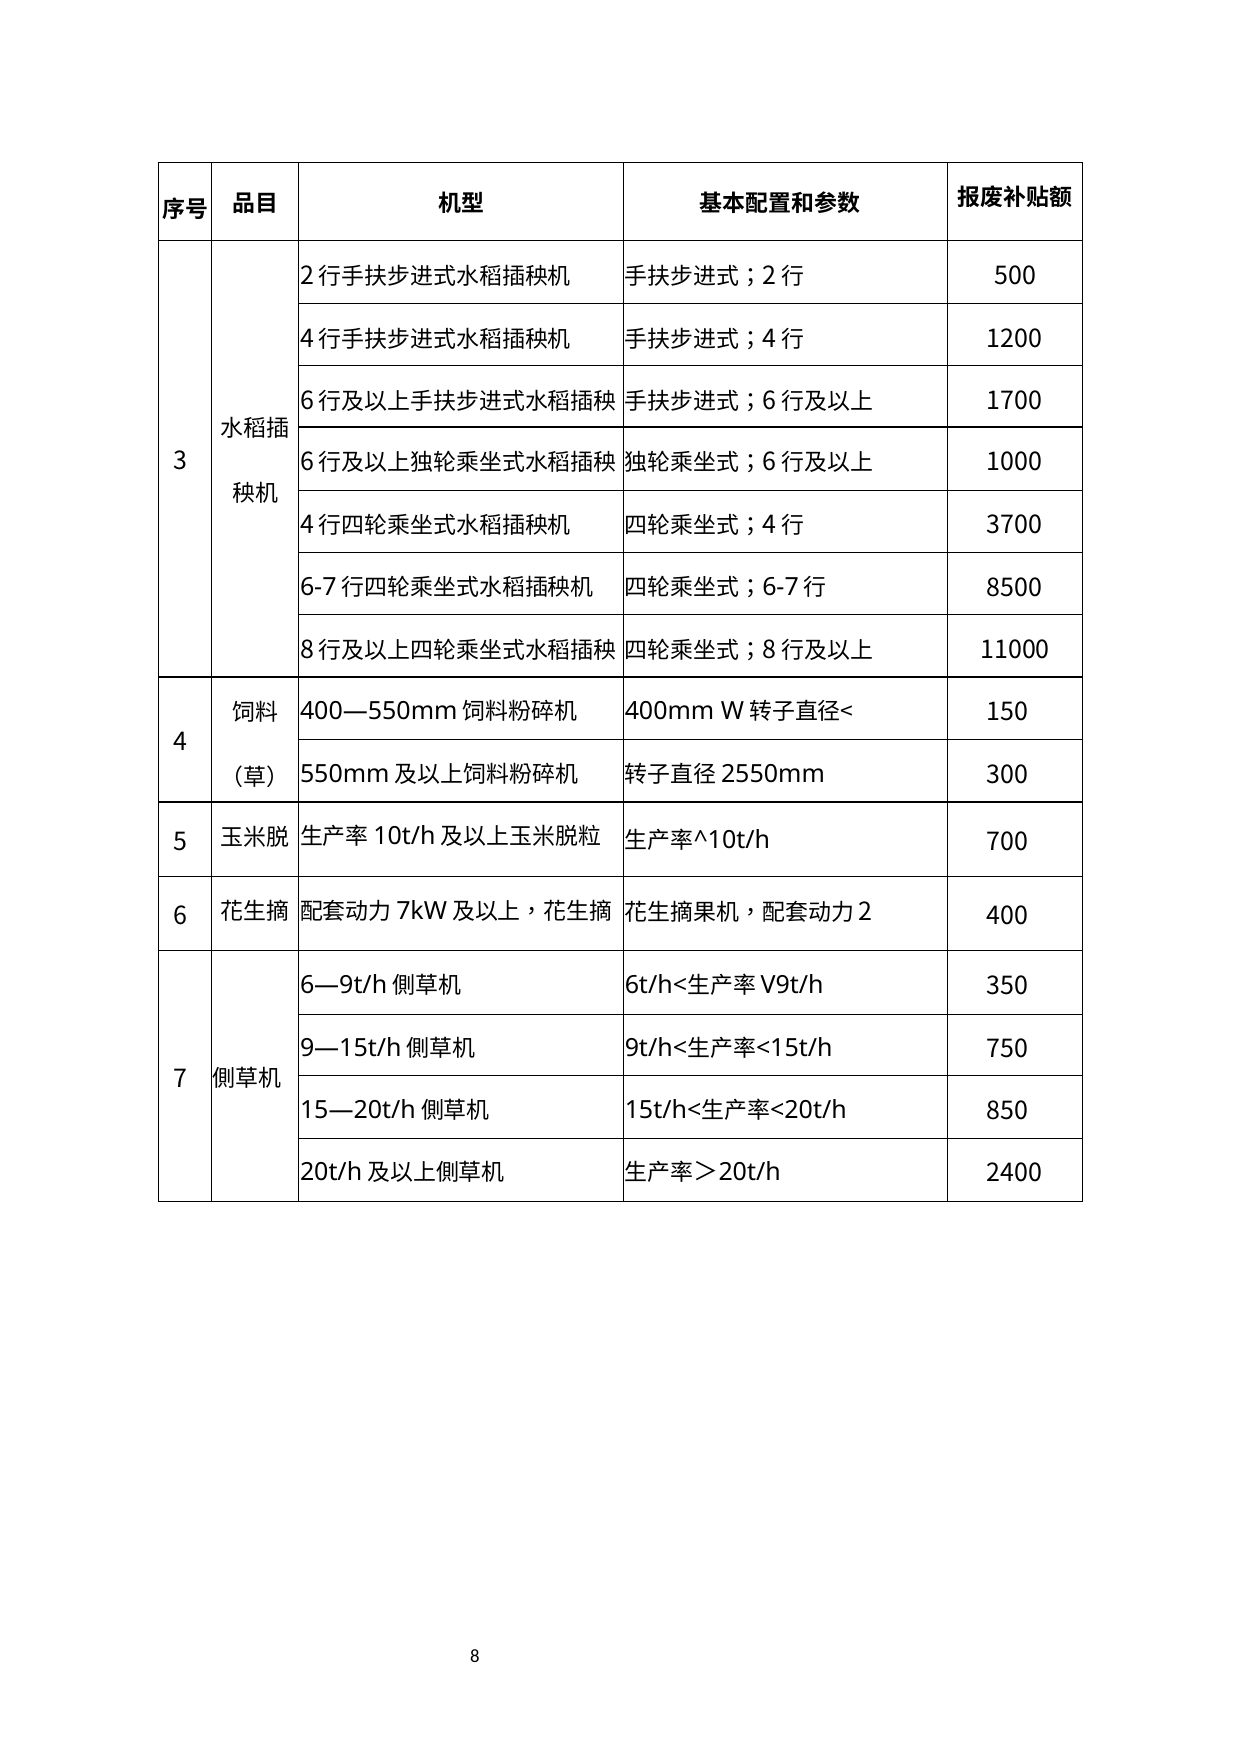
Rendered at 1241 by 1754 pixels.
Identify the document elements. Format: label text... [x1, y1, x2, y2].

table_cell 玉米脱粒机 [212, 803, 298, 876]
table_cell 350 [948, 951, 1082, 1013]
table_cell 独轮乘坐式；6行及以上 [624, 428, 947, 489]
table_cell 400 [948, 877, 1082, 950]
table_header 机型 [299, 163, 623, 240]
table_cell 9t/h<生产率<15t/h [624, 1015, 947, 1075]
table_cell 700 [948, 803, 1082, 876]
table_cell 3700 [948, 491, 1082, 552]
table_cell 300 [948, 740, 1082, 801]
table_cell 850 [948, 1076, 1082, 1137]
table_cell 側草机 [212, 951, 298, 1201]
table_cell 20t/h及以上側草机 [299, 1139, 623, 1201]
table_cell 7 [159, 951, 211, 1201]
table_cell 手扶步进式；2行 [624, 241, 947, 303]
table_cell 四轮乘坐式；8行及以上 [624, 615, 947, 676]
table_cell 饲料（草）粉碎机 [212, 678, 298, 801]
table_cell 1000 [948, 428, 1082, 489]
table_cell 400—550mm饲料粉碎机 [299, 678, 623, 739]
table_cell 3 [159, 241, 211, 676]
table_cell 生产率＞20t/h [624, 1139, 947, 1201]
table_cell 8500 [948, 553, 1082, 614]
table_cell 转子直径2550mm [624, 740, 947, 801]
table_cell 5 [159, 803, 211, 876]
table_cell 6行及以上手扶步进式水稻插秧机 [299, 366, 623, 426]
table_cell 6t/h<生产率V9t/h [624, 951, 947, 1013]
table_cell 11000 [948, 615, 1082, 676]
table_cell 生产率^10t/h [624, 803, 947, 876]
table_cell 配套动力7kW及以上，花生摘果机 [299, 877, 623, 950]
table_cell 400mm W转子直径< 550mm [624, 678, 947, 739]
table_cell 4行手扶步进式水稻插秧机 [299, 304, 623, 365]
table_cell 15t/h<生产率<20t/h [624, 1076, 947, 1137]
table_header 品目 [212, 163, 298, 240]
table_cell 花生摘果机 [212, 877, 298, 950]
table_cell 四轮乘坐式；6-7行 [624, 553, 947, 614]
table_cell 6行及以上独轮乘坐式水稻插秧机 [299, 428, 623, 489]
table_cell 1700 [948, 366, 1082, 426]
table_cell 750 [948, 1015, 1082, 1075]
table_cell 花生摘果机，配套动力2 7kW [624, 877, 947, 950]
table_cell 四轮乘坐式；4行 [624, 491, 947, 552]
table_cell 8行及以上四轮乘坐式水稻插秧机 [299, 615, 623, 676]
table_cell 1200 [948, 304, 1082, 365]
table_cell 手扶步进式；6行及以上 [624, 366, 947, 426]
table_cell 2行手扶步进式水稻插秧机 [299, 241, 623, 303]
table_cell 9—15t/h側草机 [299, 1015, 623, 1075]
table_cell 生产率10t/h及以上玉米脱粒机 [299, 803, 623, 876]
table_cell 6 [159, 877, 211, 950]
table_cell 6—9t/h側草机 [299, 951, 623, 1013]
table_cell 6-7行四轮乘坐式水稻插秧机 [299, 553, 623, 614]
table_cell 水稻插秧机 [212, 241, 298, 676]
table_cell 4 [159, 678, 211, 801]
table_header 基本配置和参数 [624, 163, 947, 240]
table_cell 500 [948, 241, 1082, 303]
table_cell 15—20t/h側草机 [299, 1076, 623, 1137]
table_header 报废补贴额 （元） [948, 163, 1082, 240]
table_cell 4行四轮乘坐式水稻插秧机 [299, 491, 623, 552]
table_cell 150 [948, 678, 1082, 739]
table_header 序号 [159, 163, 211, 240]
table_cell 手扶步进式；4行 [624, 304, 947, 365]
table_cell 2400 [948, 1139, 1082, 1201]
table_cell 550mm及以上饲料粉碎机 [299, 740, 623, 801]
